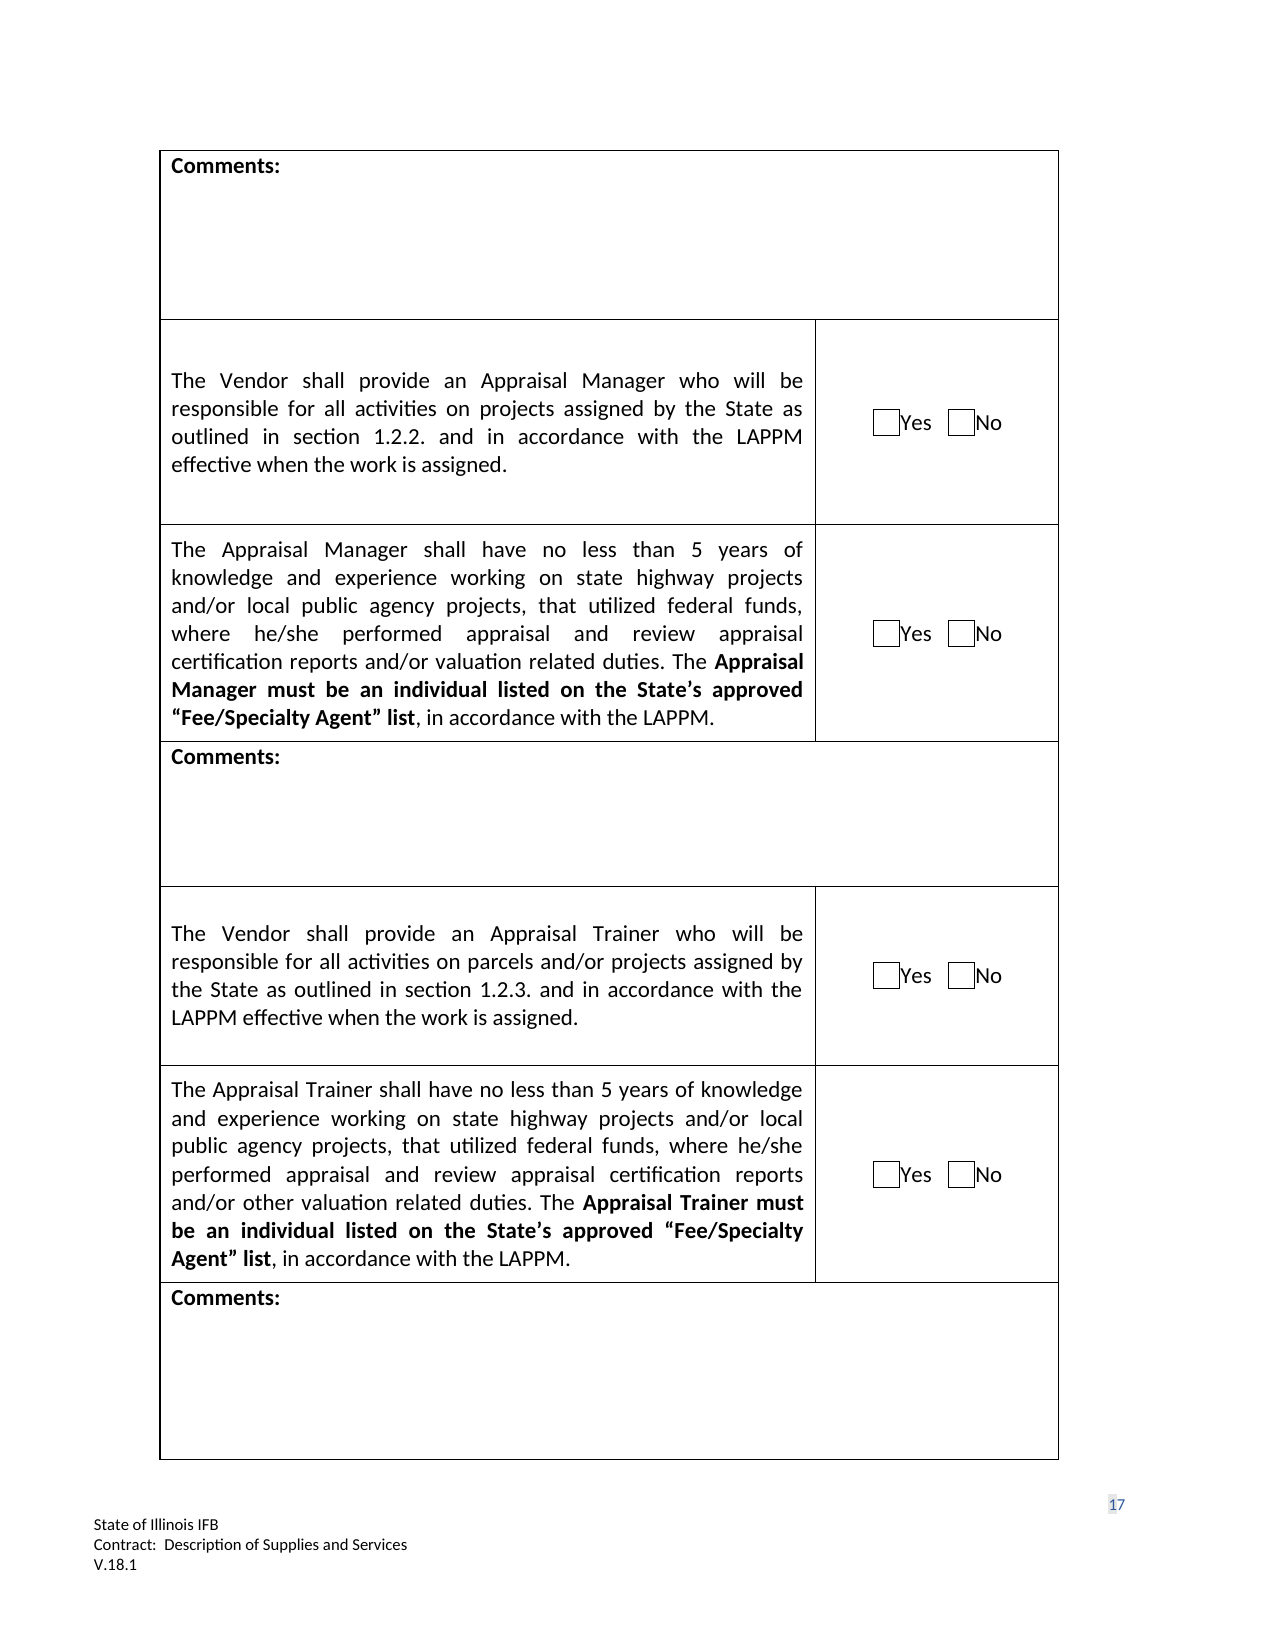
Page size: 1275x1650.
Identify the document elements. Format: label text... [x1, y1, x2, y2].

table_cell The Vendor shall provide an Appraisal Manager who will be responsible for all activities on projects assigned by the State as outlined in section 1.2.2. and in accordance with the LAPPM effective when the work is assigned. [161, 320, 815, 524]
table_cell The Vendor shall provide an Appraisal Trainer who will be responsible for all activities on parcels and/or projects assigned by the State as outlined in section 1.2.3. and in accordance with the LAPPM effective when the work is assigned. [161, 887, 815, 1064]
table_cell Comments: [161, 151, 1058, 319]
table_cell Comments: [161, 1283, 1058, 1459]
table_cell Yes No [816, 320, 1058, 524]
table_cell Comments: [161, 742, 1058, 886]
table_cell The Appraisal Trainer shall have no less than 5 years of knowledge and experience working on state highway projects and/or local public agency projects, that utilized federal funds, where he/she performed appraisal and review appraisal certification reports and/or other valuation related duties. The Appraisal Trainer must be an individual listed on the State’s approved “Fee/Specialty Agent” list, in accordance with the LAPPM. [161, 1066, 815, 1282]
table_cell Yes No [816, 1066, 1058, 1282]
table_cell Yes No [816, 525, 1058, 741]
table_cell The Appraisal Manager shall have no less than 5 years of knowledge and experience working on state highway projects and/or local public agency projects, that utilized federal funds, where he/she performed appraisal and review appraisal certification reports and/or valuation related duties. The Appraisal Manager must be an individual listed on the State’s approved “Fee/Specialty Agent” list, in accordance with the LAPPM. [161, 525, 815, 741]
table_cell Yes No [816, 887, 1058, 1064]
